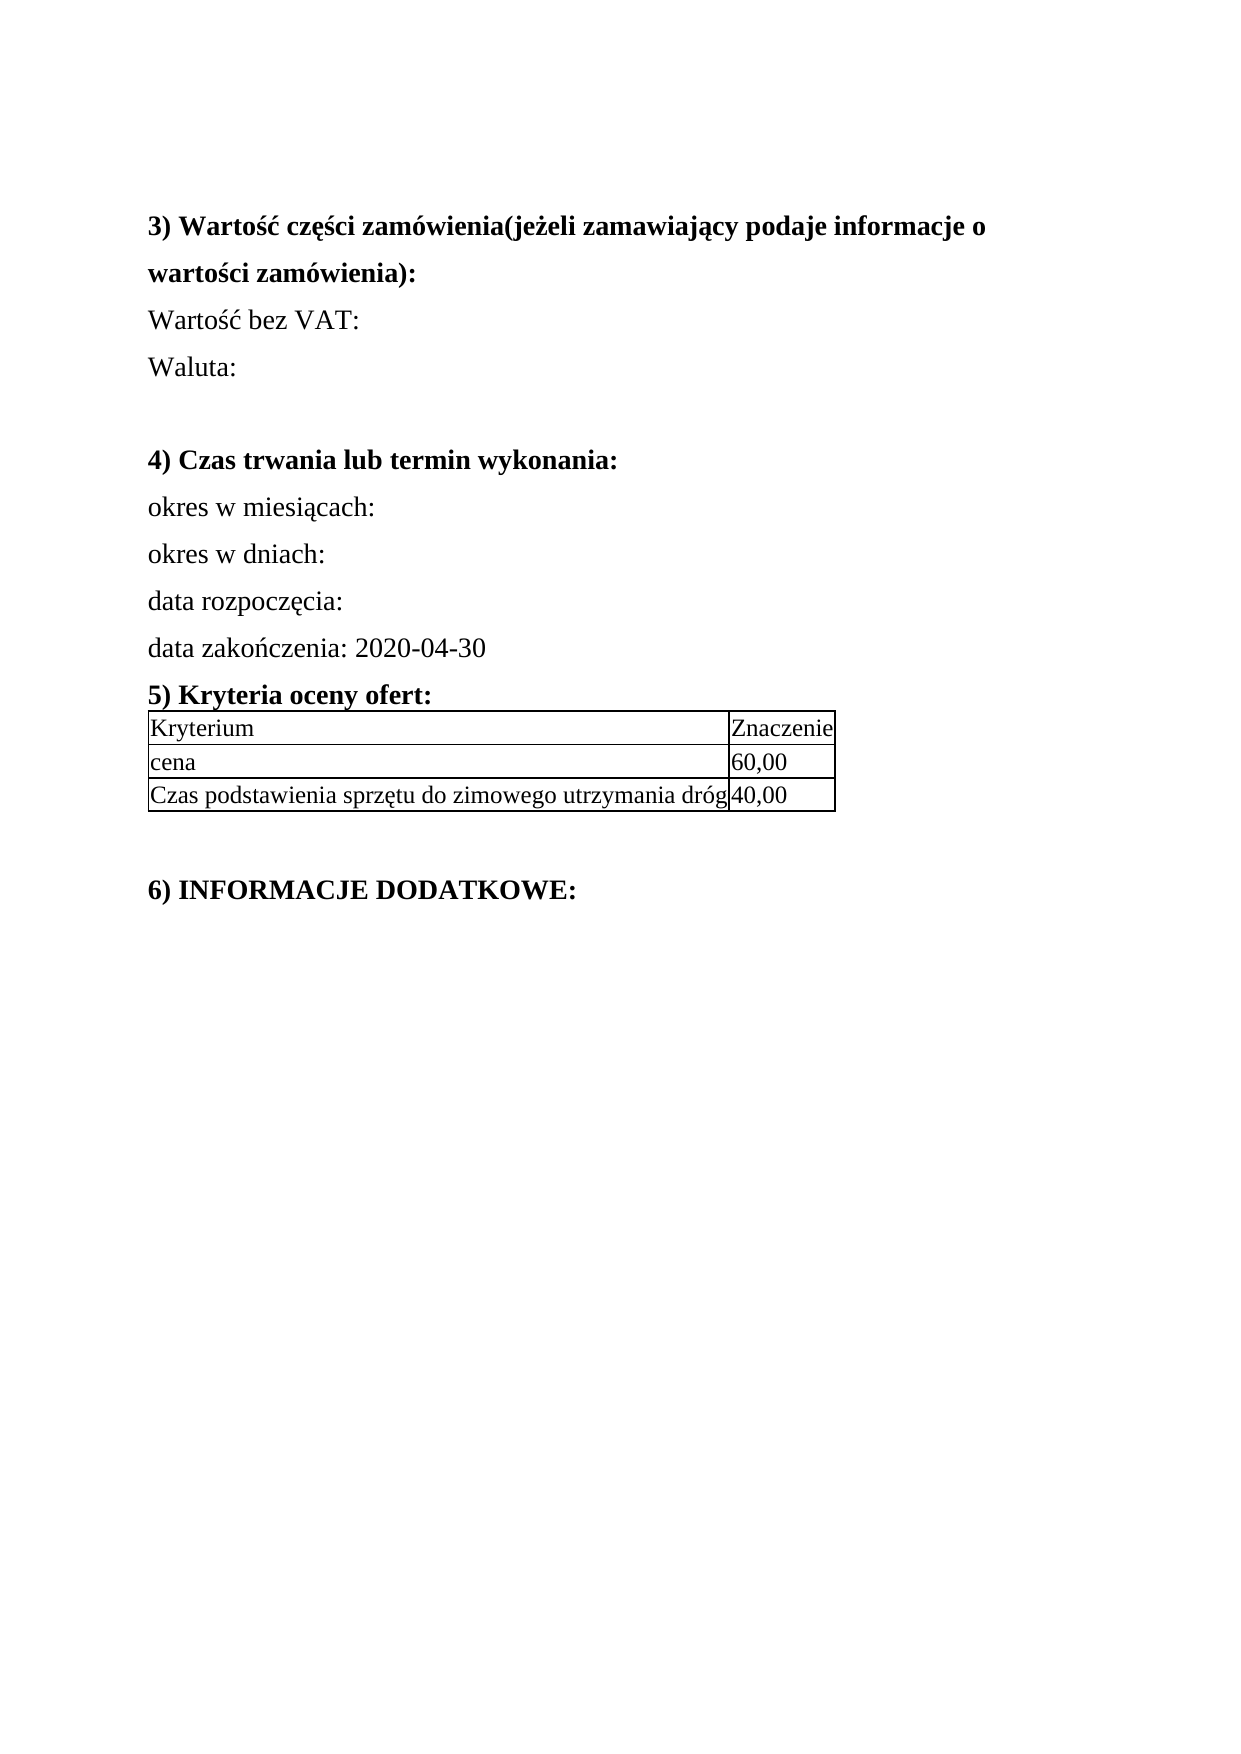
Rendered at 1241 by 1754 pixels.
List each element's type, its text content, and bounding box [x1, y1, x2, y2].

table_header Znaczenie [730, 712, 834, 743]
table_cell 40,00 [730, 779, 834, 810]
table_cell 60,00 [730, 745, 834, 777]
table_cell cena [149, 745, 728, 777]
table_cell Czas podstawienia sprzętu do zimowego utrzymania dróg [149, 779, 728, 810]
text 6) INFORMACJE DODATKOWE: [148, 812, 1093, 953]
table_header Kryterium [149, 712, 728, 743]
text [148, 148, 1093, 710]
